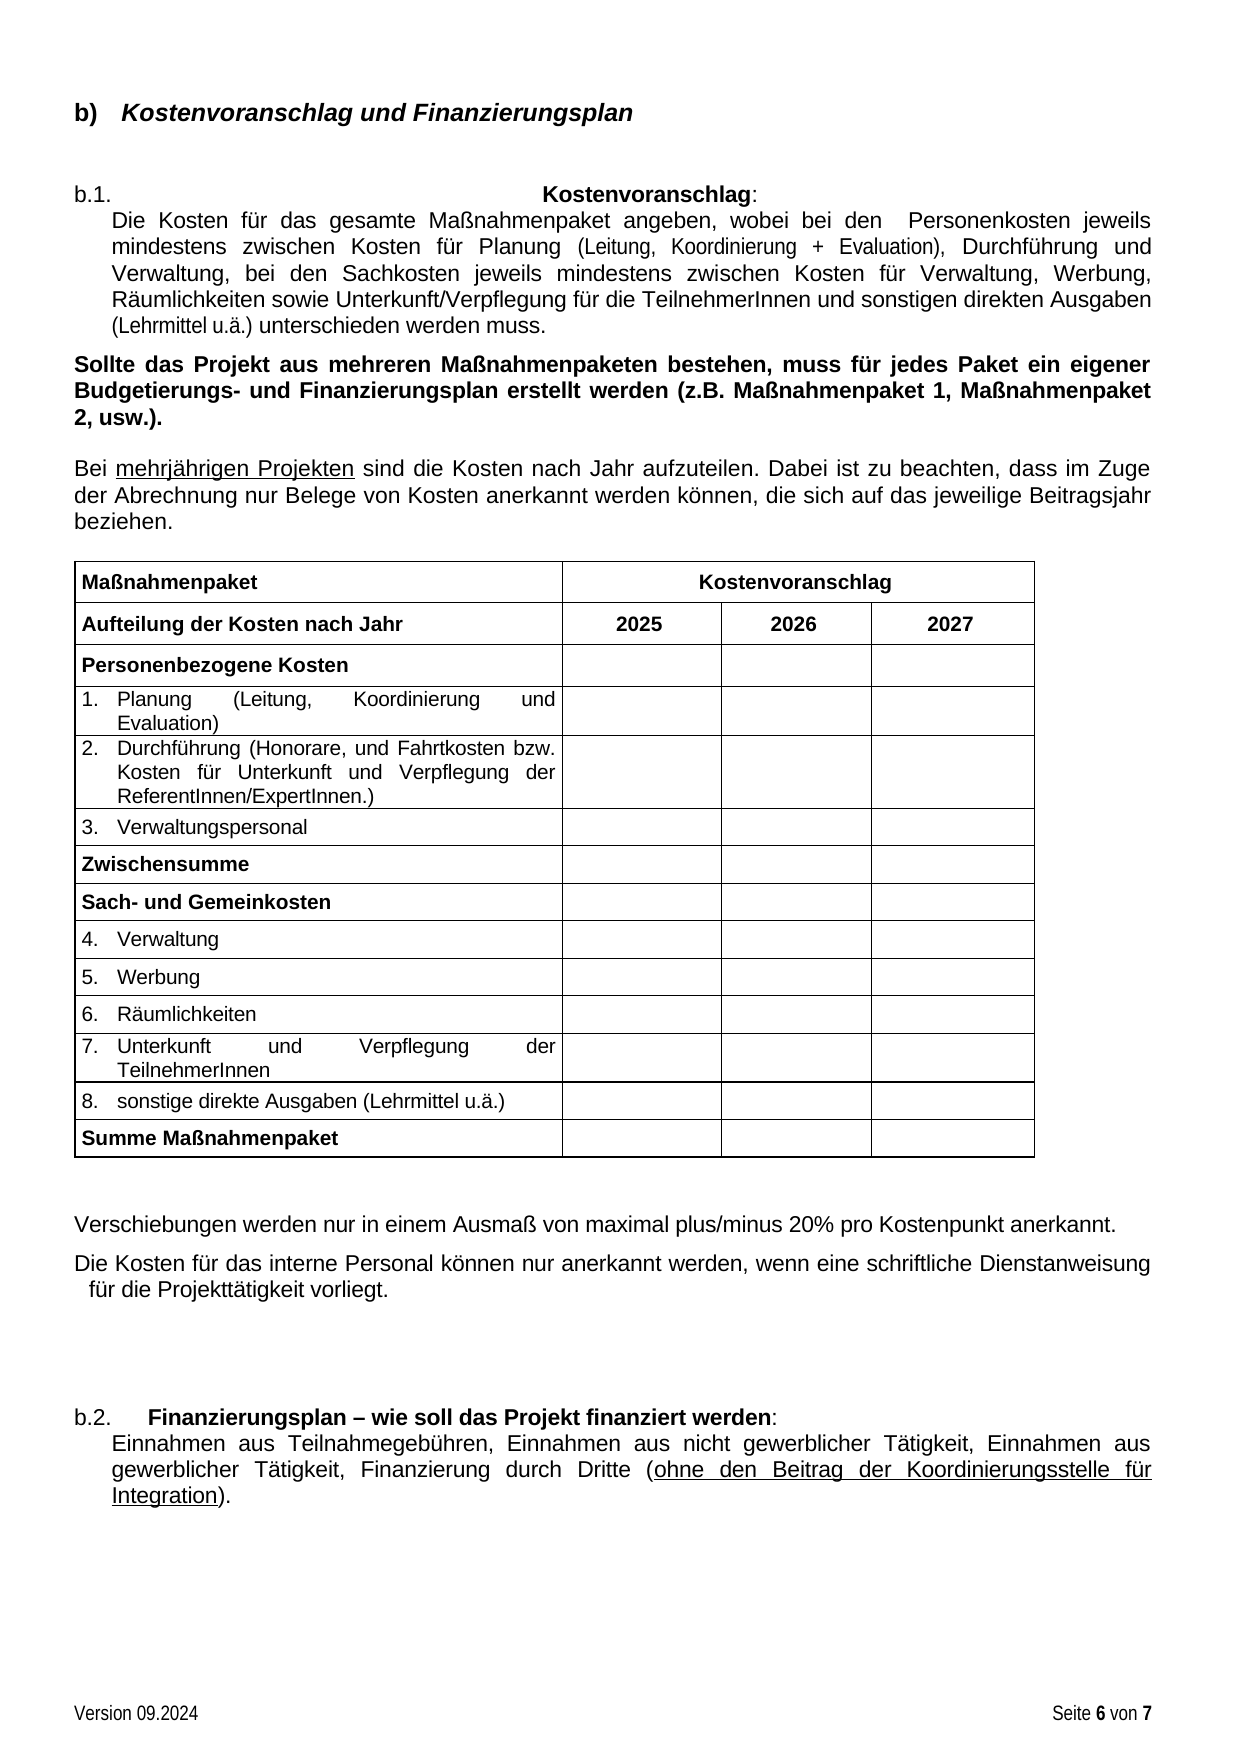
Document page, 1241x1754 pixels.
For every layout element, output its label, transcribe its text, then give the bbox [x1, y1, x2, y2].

table_cell Verwaltung [76, 921, 562, 957]
table_cell [563, 959, 721, 995]
table_cell [872, 1083, 1034, 1119]
table_cell [872, 645, 1034, 686]
table_cell [722, 1034, 871, 1081]
table_cell [563, 1034, 721, 1081]
list Kostenvoranschlag und Finanzierungsplan [74, 98, 1152, 127]
table_cell Durchführung (Honorare, und Fahrtkosten bzw. Kosten für Unterkunft und Verpflegung der ReferentInnen/ExpertInnen.) [76, 736, 562, 807]
table_cell [722, 687, 871, 734]
table_cell [872, 959, 1034, 995]
table_cell [722, 996, 871, 1032]
table_cell [722, 846, 871, 882]
table_cell Zwischensumme [76, 846, 562, 882]
table_cell [872, 996, 1034, 1032]
table_cell [872, 884, 1034, 920]
table_cell [872, 921, 1034, 957]
text Sollte das Projekt aus mehreren Maßnahmenpaketen bestehen, muss für jedes Paket ein eigener Budgetierungs- und Finanzierungsplan erstellt werden (z.B. Maßnahmenpaket 1, Maßnahmenpaket 2, usw.). [74, 351, 1152, 430]
table_cell [872, 1034, 1034, 1081]
table_cell Sach- und Gemeinkosten [76, 884, 562, 920]
table_cell [722, 1083, 871, 1119]
table_cell [722, 884, 871, 920]
table_cell [722, 736, 871, 807]
table_cell [722, 959, 871, 995]
table_cell Aufteilung der Kosten nach Jahr [76, 603, 562, 644]
table_cell [872, 1120, 1034, 1156]
table_header Maßnahmenpaket [76, 562, 562, 602]
table_cell [563, 846, 721, 882]
list Finanzierungsplan – wie soll das Projekt finanziert werden: Einnahmen aus Teilnahmegebühren, Einnahmen aus nicht gewerblicher Tätigkeit, Einnahmen aus gewerblicher Tätigkeit, Finanzierung durch Dritte (ohne den Beitrag der Koordinierungsstelle für Integration). [74, 1403, 1152, 1509]
table_cell [872, 846, 1034, 882]
table_cell [563, 736, 721, 807]
table_cell Unterkunft und Verpflegung der TeilnehmerInnen [76, 1034, 562, 1081]
table_cell [563, 645, 721, 686]
table_cell [563, 884, 721, 920]
table_cell Summe Maßnahmenpaket [76, 1120, 562, 1156]
table_header Kostenvoranschlag [563, 562, 1034, 602]
table_cell [722, 1120, 871, 1156]
table_cell Verwaltungspersonal [76, 809, 562, 845]
table_cell [563, 996, 721, 1032]
table_cell [563, 1083, 721, 1119]
table_cell [872, 687, 1034, 734]
text Bei mehrjährigen Projekten sind die Kosten nach Jahr aufzuteilen. Dabei ist zu beachten, dass im Zuge der Abrechnung nur Belege von Kosten anerkannt werden können, die sich auf das jeweilige Beitragsjahr beziehen. [74, 455, 1152, 534]
table_cell [722, 645, 871, 686]
table_cell [563, 809, 721, 845]
table_cell Räumlichkeiten [76, 996, 562, 1032]
table_cell 2027 [872, 603, 1034, 644]
table_cell 2025 [563, 603, 721, 644]
table_cell Personenbezogene Kosten [76, 645, 562, 686]
table_cell [563, 921, 721, 957]
table_cell [722, 809, 871, 845]
text Verschiebungen werden nur in einem Ausmaß von maximal plus/minus 20% pro Kostenpunkt anerkannt. [74, 1211, 1152, 1238]
table_cell Planung (Leitung, Koordinierung und Evaluation) [76, 687, 562, 734]
text Die Kosten für das interne Personal können nur anerkannt werden, wenn eine schriftliche Dienstanweisung für die Projekttätigkeit vorliegt. [74, 1250, 1152, 1303]
table_cell sonstige direkte Ausgaben (Lehrmittel u.ä.) [76, 1083, 562, 1119]
table_cell [872, 809, 1034, 845]
table_cell [722, 921, 871, 957]
table_cell 2026 [722, 603, 871, 644]
list Kostenvoranschlag: Die Kosten für das gesamte Maßnahmenpaket angeben, wobei bei den Personenkosten jeweils mindestens zwischen Kosten für Planung (Leitung, Koordinierung + Evaluation), Durchführung und Verwaltung, bei den Sachkosten jeweils mindestens zwischen Kosten für Verwaltung, Werbung, Räumlichkeiten sowie Unterkunft/Verpflegung für die TeilnehmerInnen und sonstigen direkten Ausgaben (Lehrmittel u.ä.) unterschieden werden muss. [74, 181, 1152, 339]
table_cell [872, 736, 1034, 807]
table_cell [563, 1120, 721, 1156]
table_cell [563, 687, 721, 734]
table_cell Werbung [76, 959, 562, 995]
